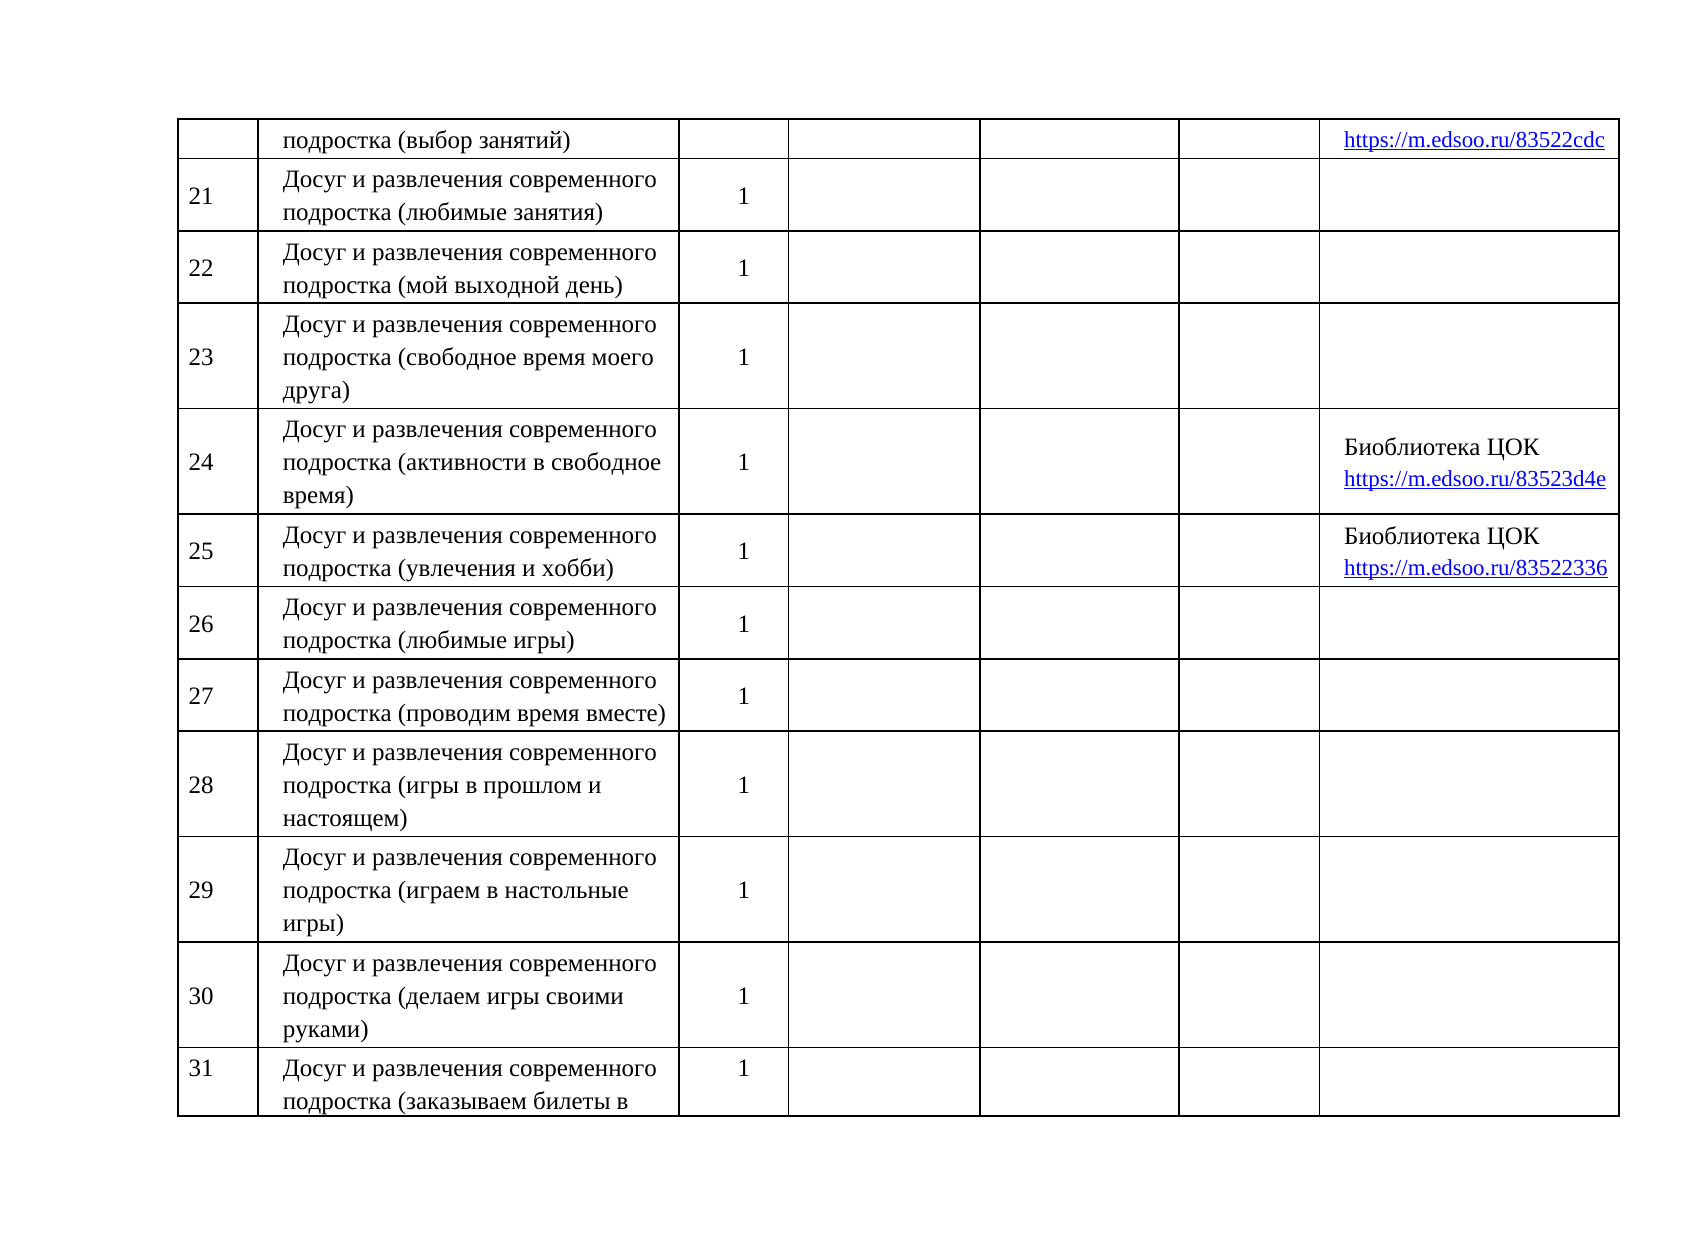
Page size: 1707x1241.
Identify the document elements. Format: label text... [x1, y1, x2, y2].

table_cell 25 [179, 515, 257, 586]
table_cell [981, 304, 1178, 408]
table_cell 1 [680, 943, 788, 1047]
table_cell [1320, 587, 1618, 658]
table_cell Досуг и развлечения современного подростка (проводим время вместе) [259, 660, 678, 730]
table_cell [1320, 837, 1618, 941]
table_cell 24 [179, 409, 257, 513]
table_cell 27 [179, 660, 257, 730]
table_cell [1180, 120, 1319, 157]
table_cell [789, 587, 979, 658]
table_cell 1 [680, 837, 788, 941]
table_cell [1320, 120, 1618, 157]
table_cell 20 [179, 120, 257, 157]
table_cell [981, 515, 1178, 586]
table_cell [789, 1048, 979, 1115]
table_cell [981, 837, 1178, 941]
table_cell Биоблиотека ЦОК https://m.edsoo.ru/83523d4e [1320, 409, 1618, 513]
table_cell [789, 120, 979, 157]
table_cell 1 [680, 732, 788, 836]
table_cell [1320, 943, 1618, 1047]
table_cell 1 [680, 159, 788, 230]
table_cell 1 [680, 409, 788, 513]
table_cell [1180, 1048, 1319, 1115]
table_cell [1180, 409, 1319, 513]
table_cell [981, 660, 1178, 730]
table_cell [1320, 232, 1618, 302]
table_cell [981, 409, 1178, 513]
table_cell [1180, 943, 1319, 1047]
table_cell [1180, 159, 1319, 230]
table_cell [259, 120, 678, 157]
table_cell 22 [179, 232, 257, 302]
table_cell Досуг и развлечения современного подростка (любимые занятия) [259, 159, 678, 230]
table_cell [1180, 304, 1319, 408]
table_cell [789, 943, 979, 1047]
table_cell [981, 943, 1178, 1047]
table_cell [1180, 587, 1319, 658]
table_cell [789, 304, 979, 408]
table_cell 21 [179, 159, 257, 230]
table_cell [1320, 732, 1618, 836]
table_cell 1 [680, 304, 788, 408]
table_cell Досуг и развлечения современного подростка (свободное время моего друга) [259, 304, 678, 408]
table_cell 1 [680, 1048, 788, 1115]
table_cell [1180, 515, 1319, 586]
table_cell Досуг и развлечения современного подростка (активности в свободное время) [259, 409, 678, 513]
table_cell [259, 1048, 678, 1115]
table_cell [1320, 660, 1618, 730]
table_cell [1180, 232, 1319, 302]
table_cell Досуг и развлечения современного подростка (увлечения и хобби) [259, 515, 678, 586]
table_cell [1320, 159, 1618, 230]
table_cell [1320, 1048, 1618, 1115]
table_cell [981, 587, 1178, 658]
table_cell [981, 159, 1178, 230]
table_cell 23 [179, 304, 257, 408]
table_cell 28 [179, 732, 257, 836]
table_cell [1320, 304, 1618, 408]
table_cell [1180, 732, 1319, 836]
table_cell 1 [680, 587, 788, 658]
table_cell [789, 660, 979, 730]
table_cell [1180, 837, 1319, 941]
table_cell 1 [680, 660, 788, 730]
table_cell 1 [680, 232, 788, 302]
table_cell 26 [179, 587, 257, 658]
table_cell 30 [179, 943, 257, 1047]
table_cell [981, 732, 1178, 836]
table_cell [789, 732, 979, 836]
table_cell [1180, 660, 1319, 730]
table_cell Досуг и развлечения современного подростка (играем в настольные игры) [259, 837, 678, 941]
table_cell Досуг и развлечения современного подростка (игры в прошлом и настоящем) [259, 732, 678, 836]
table_cell Биоблиотека ЦОК https://m.edsoo.ru/83522336 [1320, 515, 1618, 586]
table_cell [789, 159, 979, 230]
table_cell Досуг и развлечения современного подростка (мой выходной день) [259, 232, 678, 302]
table_cell [789, 837, 979, 941]
table_cell [789, 232, 979, 302]
table_cell [981, 120, 1178, 157]
table_cell [981, 232, 1178, 302]
table_cell Досуг и развлечения современного подростка (любимые игры) [259, 587, 678, 658]
table_cell 1 [680, 120, 788, 157]
table_cell 31 [179, 1048, 257, 1115]
table_cell Досуг и развлечения современного подростка (делаем игры своими руками) [259, 943, 678, 1047]
table_cell 29 [179, 837, 257, 941]
table_cell [981, 1048, 1178, 1115]
table_cell [789, 409, 979, 513]
table_cell 1 [680, 515, 788, 586]
table_cell [789, 515, 979, 586]
